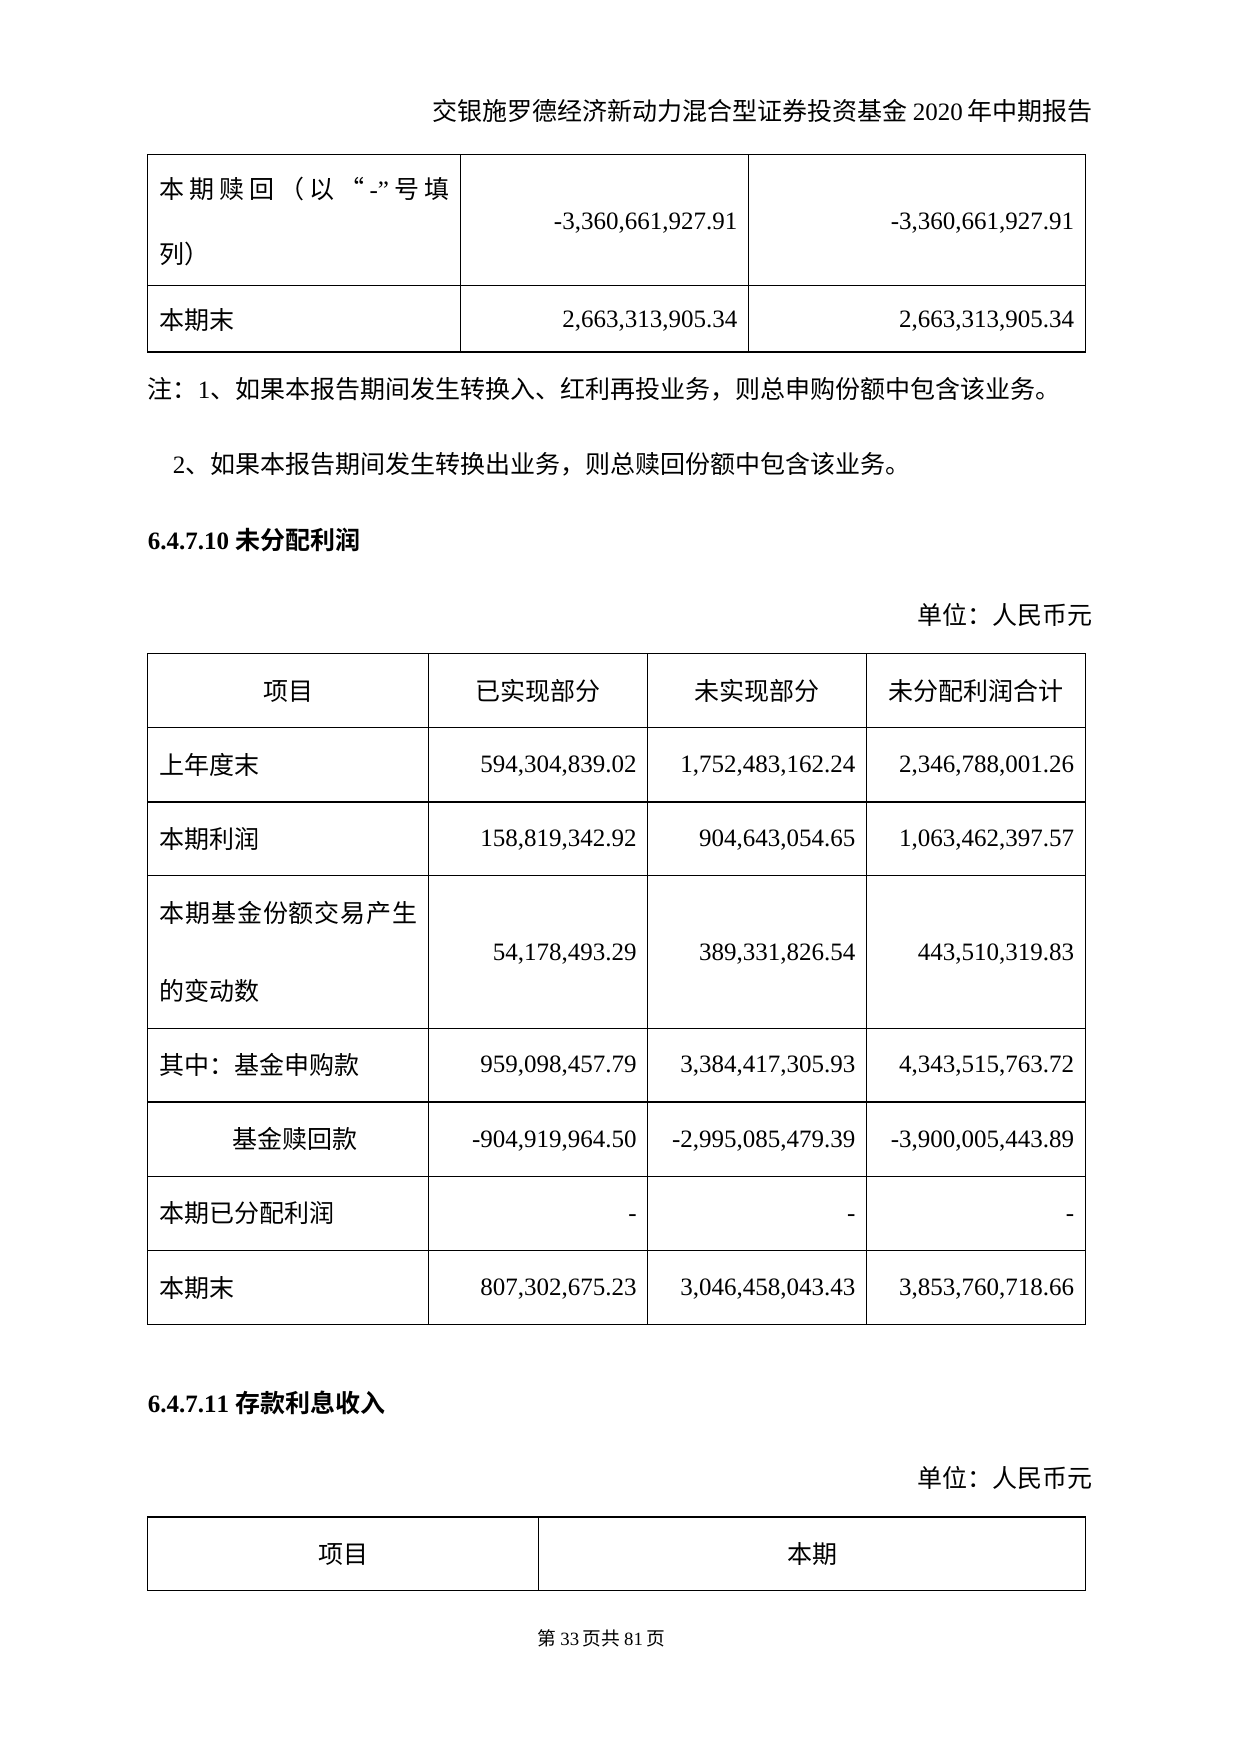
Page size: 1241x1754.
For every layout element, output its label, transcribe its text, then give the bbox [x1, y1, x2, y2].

table_cell 4,343,515,763.72 [867, 1029, 1085, 1101]
table_header 项目 [148, 1518, 538, 1590]
text 单位：人民币元 [148, 1444, 1092, 1509]
table_header 未分配利润合计 [867, 654, 1085, 727]
table_cell -904,919,964.50 [429, 1103, 647, 1176]
table_cell 3,853,760,718.66 [867, 1251, 1085, 1324]
table_cell 158,819,342.92 [429, 803, 647, 875]
table_cell 2,663,313,905.34 [461, 286, 748, 351]
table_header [539, 1518, 1085, 1590]
table_cell -3,360,661,927.91 [749, 155, 1085, 285]
table_cell 本期末 [148, 286, 460, 351]
table_cell 本期已分配利润 [148, 1177, 428, 1249]
text 6.4.7.11 存款利息收入 [148, 1369, 1092, 1434]
table_cell 443,510,319.83 [867, 876, 1085, 1027]
table_cell 2,663,313,905.34 [749, 286, 1085, 351]
table_cell 3,384,417,305.93 [648, 1029, 866, 1101]
table_cell 1,063,462,397.57 [867, 803, 1085, 875]
table_cell - [648, 1177, 866, 1249]
table_cell 1,752,483,162.24 [648, 728, 866, 801]
table_cell 基金赎回款 [148, 1103, 428, 1176]
table_cell 上年度末 [148, 728, 428, 801]
table_cell 904,643,054.65 [648, 803, 866, 875]
table_cell 其中：基金申购款 [148, 1029, 428, 1101]
table_cell 389,331,826.54 [648, 876, 866, 1027]
text 2、如果本报告期间发生转换出业务，则总赎回份额中包含该业务。 [148, 431, 1092, 496]
table_cell 2,346,788,001.26 [867, 728, 1085, 801]
table_cell 3,046,458,043.43 [648, 1251, 866, 1324]
table_cell -3,360,661,927.91 [461, 155, 748, 285]
text 注：1、如果本报告期间发生转换入、红利再投业务，则总申购份额中包含该业务。 [148, 355, 1092, 420]
table_cell 959,098,457.79 [429, 1029, 647, 1101]
table_cell 594,304,839.02 [429, 728, 647, 801]
table_header 项目 [148, 654, 428, 727]
table_header 未实现部分 [648, 654, 866, 727]
table_cell 本期利润 [148, 803, 428, 875]
table_cell 807,302,675.23 [429, 1251, 647, 1324]
table_cell 本期末 [148, 1251, 428, 1324]
table_cell 本期赎回（以“-”号填列） [148, 155, 460, 285]
table_cell 本期基金份额交易产生的变动数 [148, 876, 428, 1027]
table_header 已实现部分 [429, 654, 647, 727]
table_cell - [867, 1177, 1085, 1249]
table_cell -2,995,085,479.39 [648, 1103, 866, 1176]
table_cell 54,178,493.29 [429, 876, 647, 1027]
table_cell -3,900,005,443.89 [867, 1103, 1085, 1176]
table_cell - [429, 1177, 647, 1249]
text 6.4.7.10 未分配利润 [148, 506, 1092, 571]
text 单位：人民币元 [148, 581, 1092, 646]
